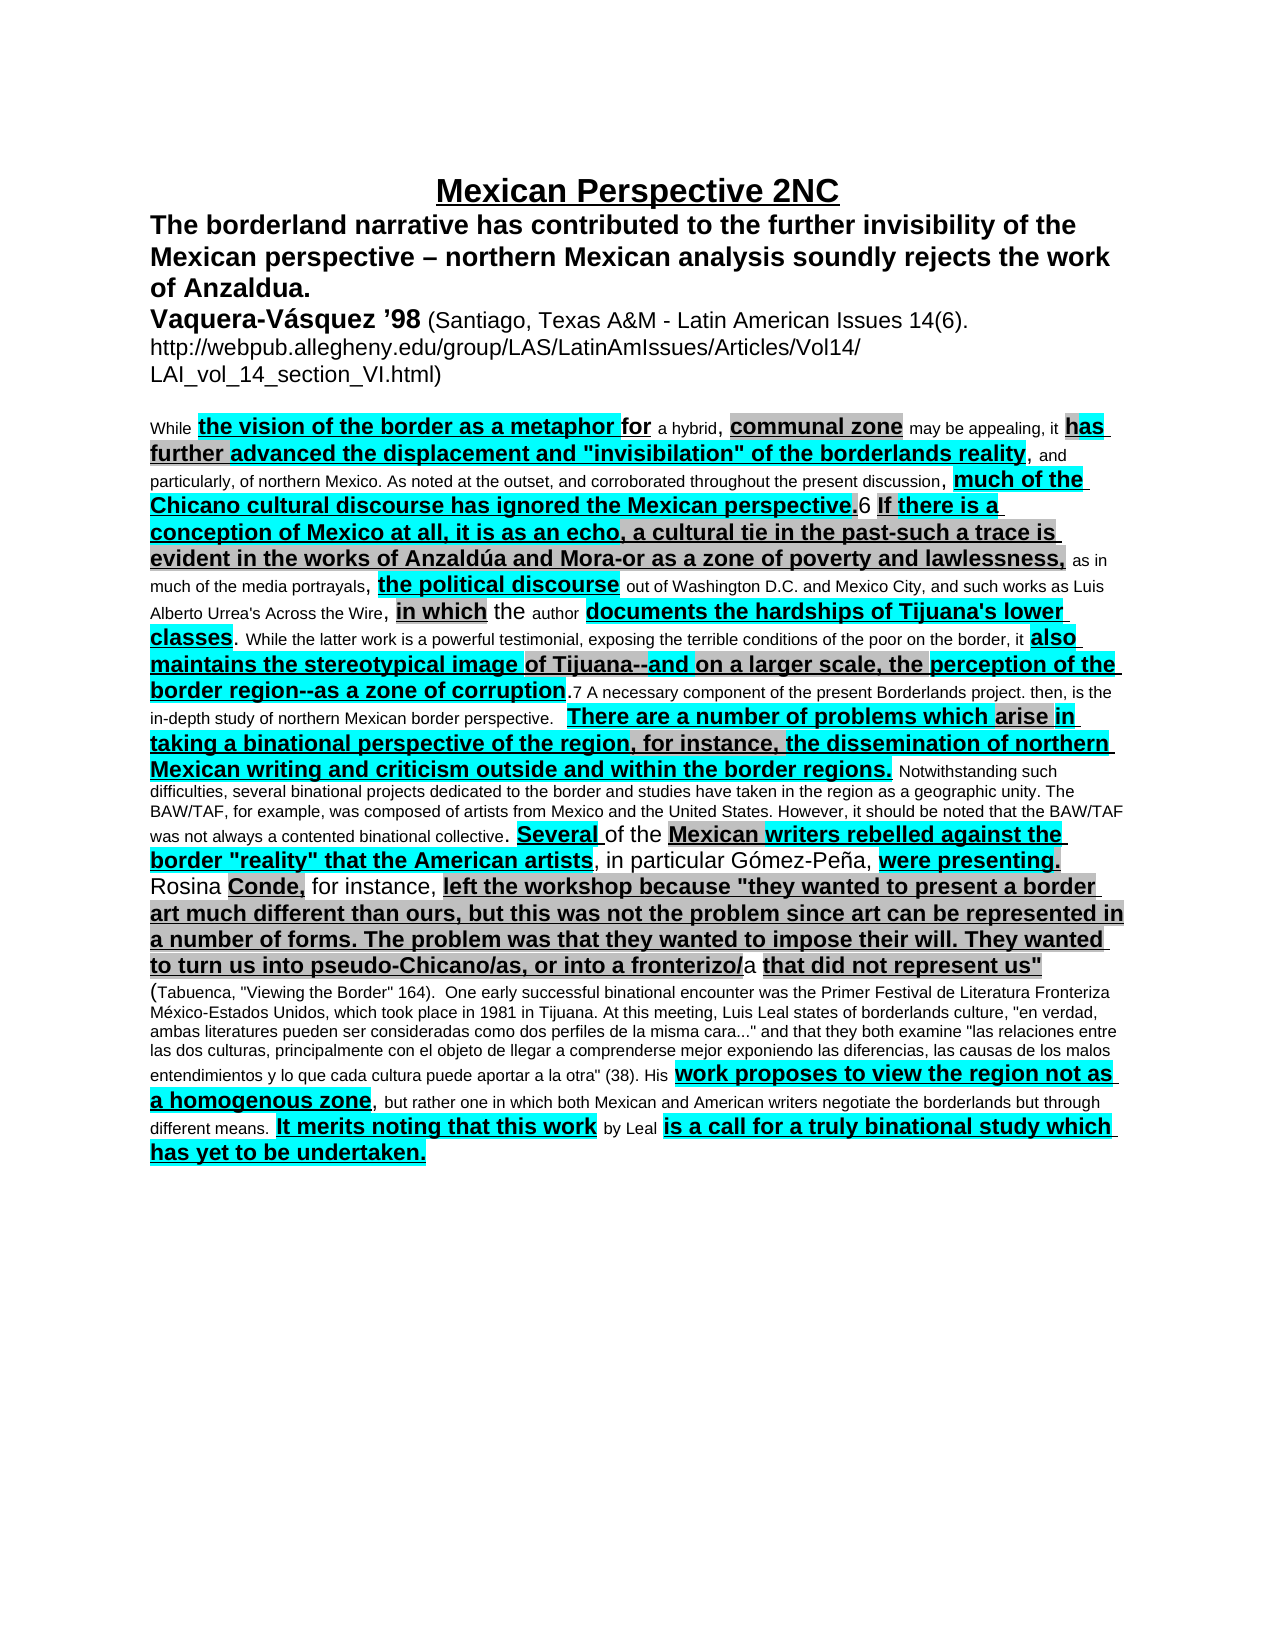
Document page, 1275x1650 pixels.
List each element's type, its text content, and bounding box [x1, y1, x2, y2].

subtitle Mexican Perspective 2NC [150, 171, 1125, 209]
text While the vision of the border as a metaphor for a hybrid, communal zone may be appealing, it has further advanced the displacement and "invisibilation" of the borderlands reality, and particularly, of northern Mexico. As noted at the outset, and corroborated throughout the present discussion, much of the Chicano cultural discourse has ignored the Mexican perspective.6 If there is a conception of Mexico at all, it is as an echo, a cultural tie in the past-such a trace is evident in the works of Anzaldúa and Mora-or as a zone of poverty and lawlessness, as in much of the media portrayals, the political discourse out of Washington D.C. and Mexico City, and such works as Luis Alberto Urrea's Across the Wire, in which the author documents the hardships of Tijuana's lower classes. While the latter work is a powerful testimonial, exposing the terrible conditions of the poor on the border, it also maintains the stereotypical image of Tijuana--and on a larger scale, the perception of the border region--as a zone of corruption.7 A necessary component of the present Borderlands project. then, is the in-depth study of northern Mexican border perspective. There are a number of problems which arise in taking a binational perspective of the region, for instance, the dissemination of northern Mexican writing and criticism outside and within the border regions. Notwithstanding such difficulties, several binational projects dedicated to the border and studies have taken in the region as a geographic unity. The BAW/TAF, for example, was composed of artists from Mexico and the United States. However, it should be noted that the BAW/TAF was not always a contented binational collective. Several of the Mexican writers rebelled against the border "reality" that the American artists, in particular Gómez-Peña, were presenting. Rosina Conde, for instance, left the workshop because "they wanted to present a border art much different than ours, but this was not the problem since art can be represented in a number of forms. The problem was that they wanted to impose their will. They wanted to turn us into pseudo-Chicano/as, or into a fronterizo/a that did not represent us" (Tabuenca, "Viewing the Border" 164). One early successful binational encounter was the Primer Festival de Literatura Fronteriza México-Estados Unidos, which took place in 1981 in Tijuana. At this meeting, Luis Leal states of borderlands culture, "en verdad, ambas literatures pueden ser consideradas como dos perfiles de la misma cara..." and that they both examine "las relaciones entre las dos culturas, principalmente con el objeto de llegar a comprenderse mejor exponiendo las diferencias, las causas de los malos entendimientos y lo que cada cultura puede aportar a la otra" (38). His work proposes to view the region not as a homogenous zone, but rather one in which both Mexican and American writers negotiate the borderlands but through different means. It merits noting that this work by Leal is a call for a truly binational study which has yet to be undertaken. [150, 413, 1125, 1166]
text The borderland narrative has contributed to the further invisibility of the Mexican perspective – northern Mexican analysis soundly rejects the work of Anzaldua. [150, 209, 1125, 303]
text Vaquera-Vásquez ’98 (Santiago, Texas A&M - Latin American Issues 14(6). http://webpub.allegheny.edu/group/LAS/LatinAmIssues/Articles/Vol14/LAI_vol_14_section_VI.html) [150, 303, 1125, 387]
